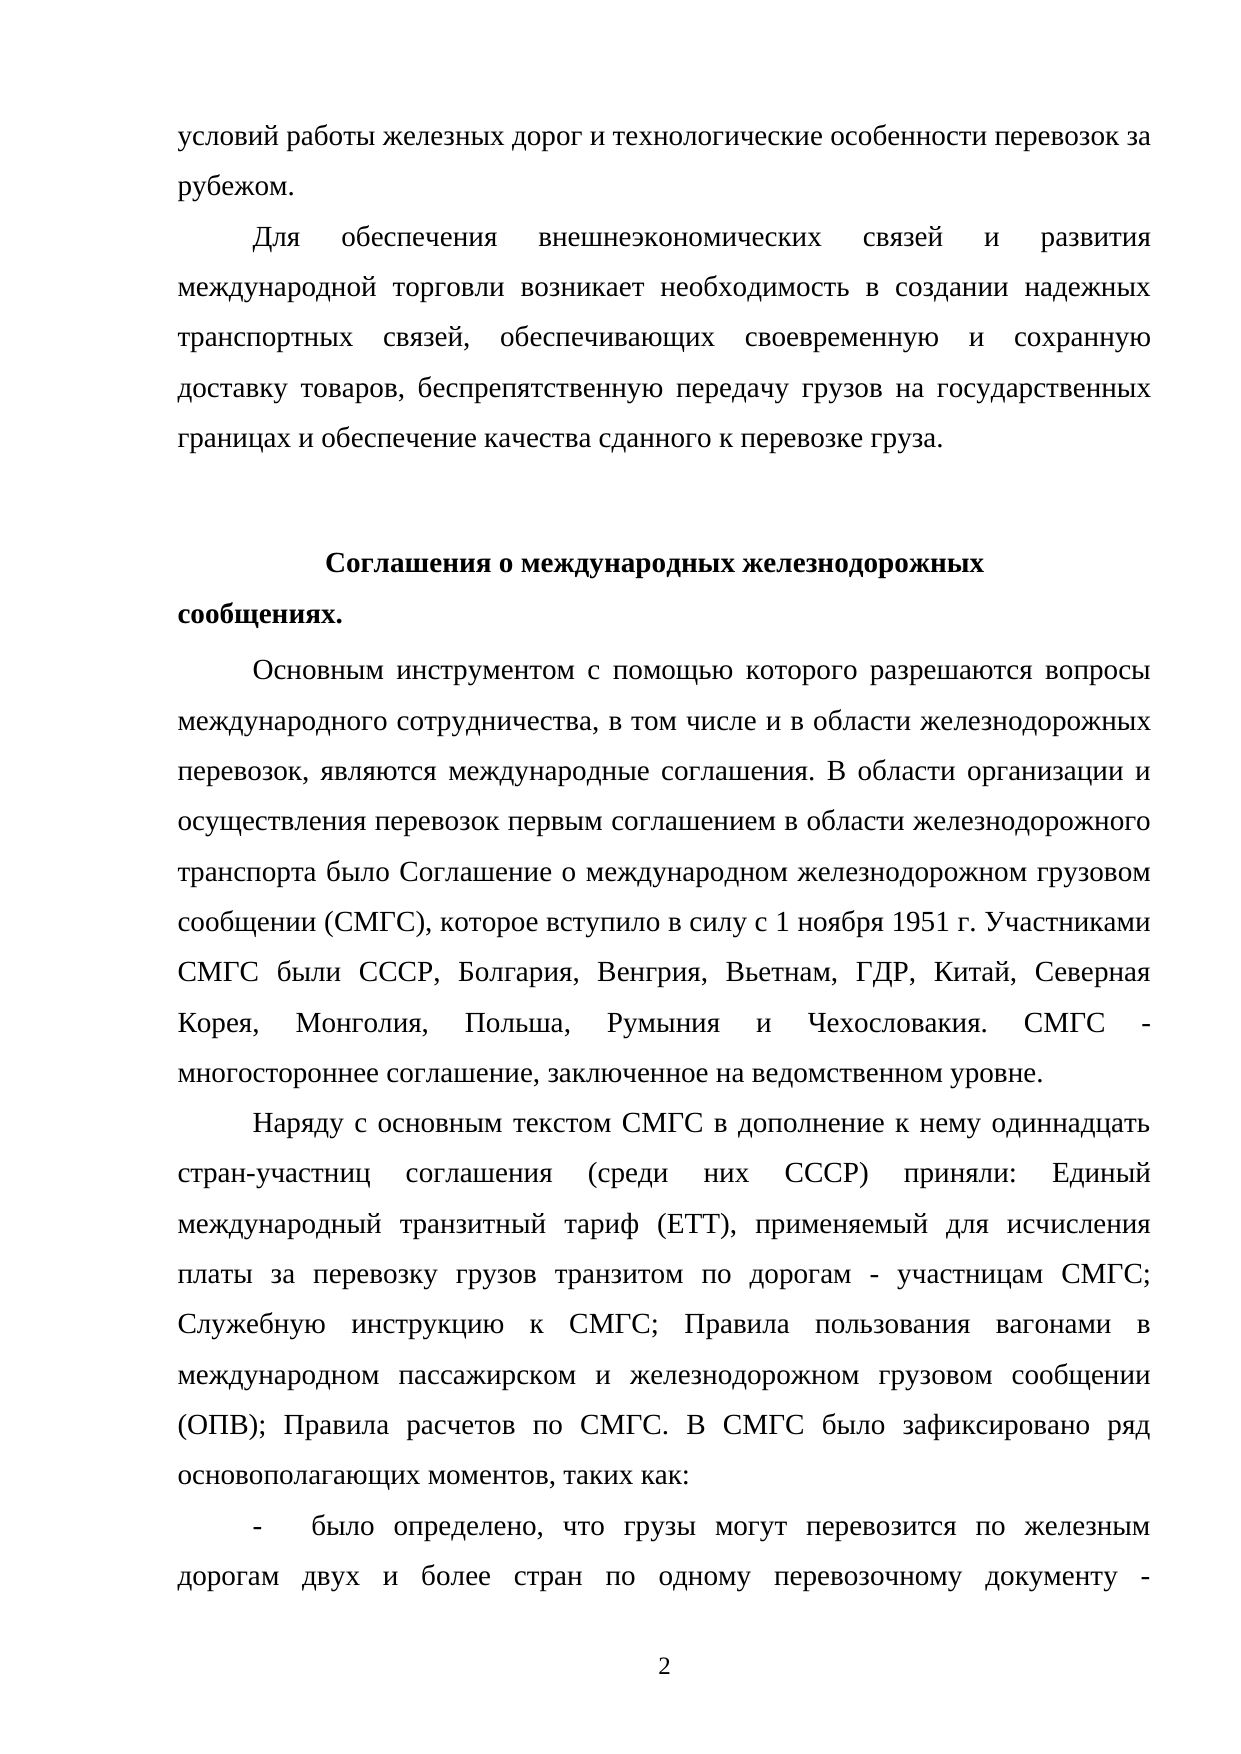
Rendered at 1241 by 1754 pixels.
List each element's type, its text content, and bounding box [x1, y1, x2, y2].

text Наряду с основным текстом СМГС в дополнение к нему одиннадцать стран-участниц соглашения (среди них СССР) приняли: Единый международный транзитный тариф (ЕТТ), применяемый для исчисления платы за перевозку грузов транзитом по дорогам - участницам СМГС; Служебную инструкцию к СМГС; Правила пользования вагонами в международном пассажирском и железнодорожном грузовом сообщении (ОПВ); Правила расчетов по СМГС. В СМГС было зафиксировано ряд основополагающих моментов, таких как: [177, 1105, 1152, 1491]
subtitle Соглашения о международных железнодорожных сообщениях. [177, 546, 1152, 629]
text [177, 118, 1152, 202]
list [177, 1508, 1152, 1592]
text Основным инструментом с помощью которого разрешаются вопросы международного сотрудничества, в том числе и в области железнодорожных перевозок, являются международные соглашения. В области организации и осуществления перевозок первым соглашением в области железнодорожного транспорта было Соглашение о международном железнодорожном грузовом сообщении (СМГС), которое вступило в силу с 1 ноября 1951 г. Участниками СМГС были СССР, Болгария, Венгрия, Вьетнам, ГДР, Китай, Северная Корея, Монголия, Польша, Румыния и Чехословакия. СМГС - многостороннее соглашение, заключенное на ведомственном уровне. [177, 652, 1152, 1088]
text Для обеспечения внешнеэкономических связей и развития международной торговли возникает необходимость в создании надежных транспортных связей, обеспечивающих своевременную и сохранную доставку товаров, беспрепятственную передачу грузов на государственных границах и обеспечение качества сданного к перевозке груза. [177, 219, 1152, 453]
